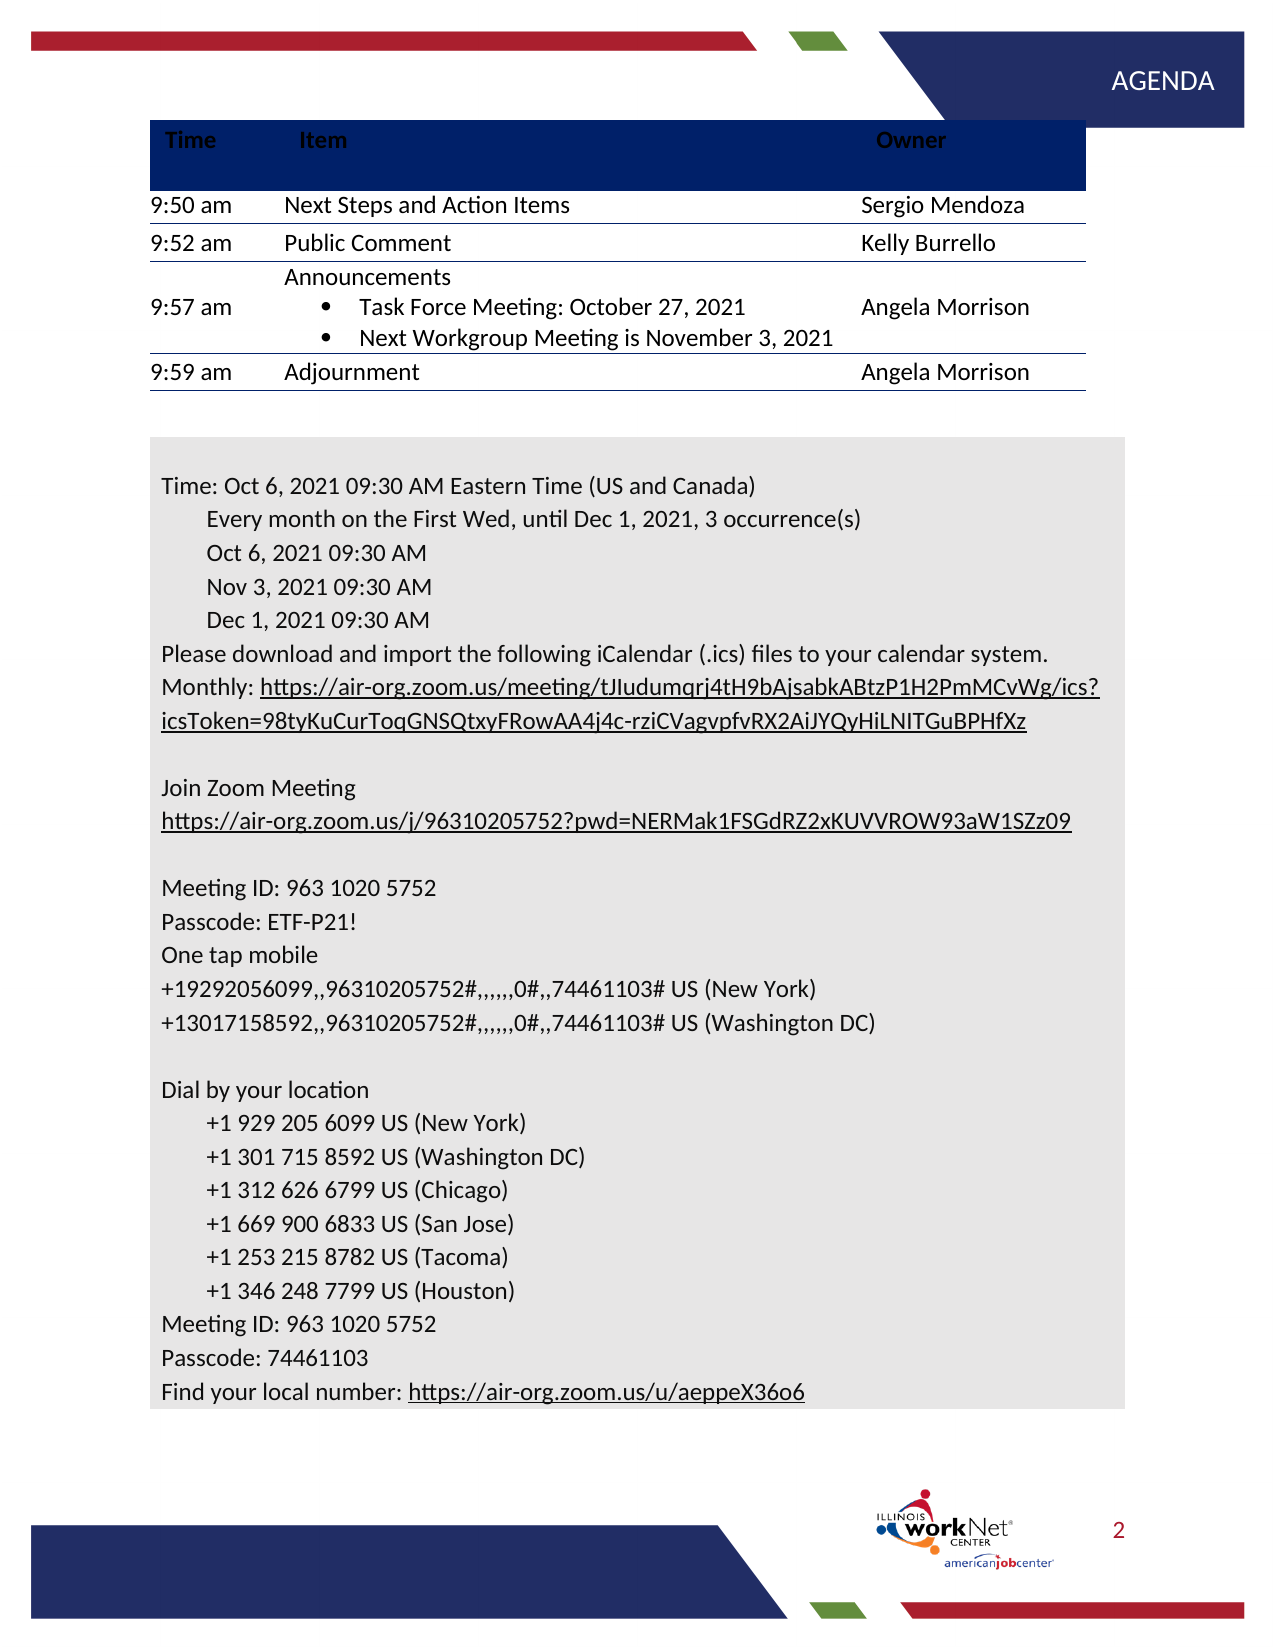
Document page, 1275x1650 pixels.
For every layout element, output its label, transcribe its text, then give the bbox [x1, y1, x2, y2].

table_cell Angela Morrison [861, 354, 1086, 390]
table_cell Announcements Task Force Meeting: October 27, 2021 Next Workgroup Meeting is November 3, 2021 [284, 262, 861, 353]
table_header [861, 125, 1086, 186]
table_cell Next Steps and Action Items [284, 191, 861, 223]
picture [2, 3, 1273, 1647]
table_cell 9:57 am [150, 262, 284, 353]
table_cell 9:59 am [150, 354, 284, 390]
table_header Time: Oct 6, 2021 09:30 AM Eastern Time (US and Canada) Every month on the First Wed, until Dec 1, 2021, 3 occurrence(s) Oct 6, 2021 09:30 AM Nov 3, 2021 09:30 AM Dec 1, 2021 09:30 AM Please download and import the following iCalendar (.ics) files to your calendar system. Monthly: https://air-org.zoom.us/meeting/tJIudumqrj4tH9bAjsabkABtzP1H2PmMCvWg/ics?icsToken=98tyKuCurToqGNSQtxyFRowAA4j4c-rziCVagvpfvRX2AiJYQyHiLNITGuBPHfXz Join Zoom Meeting https://air-org.zoom.us/j/96310205752?pwd=NERMak1FSGdRZ2xKUVVROW93aW1SZz09 Meeting ID: 963 1020 5752 Passcode: ETF-P21! One tap mobile +19292056099,,96310205752#,,,,,,0#,,74461103# US (New York) +13017158592,,96310205752#,,,,,,0#,,74461103# US (Washington DC) Dial by your location +1 929 205 6099 US (New York) +1 301 715 8592 US (Washington DC) +1 312 626 6799 US (Chicago) +1 669 900 6833 US (San Jose) +1 253 215 8782 US (Tacoma) +1 346 248 7799 US (Houston) Meeting ID: 963 1020 5752 Passcode: 74461103 Find your local number: https://air-org.zoom.us/u/aeppeX36o6 [150, 437, 1125, 1409]
table_header [284, 125, 861, 186]
table_cell Kelly Burrello [861, 224, 1086, 261]
table_cell 9:52 am [150, 224, 284, 261]
table_cell Angela Morrison [861, 262, 1086, 353]
table_cell Public Comment [284, 224, 861, 261]
table_cell Adjournment [284, 354, 861, 390]
table_cell 9:50 am [150, 191, 284, 223]
table_cell Sergio Mendoza [861, 191, 1086, 223]
table_header [150, 125, 284, 186]
